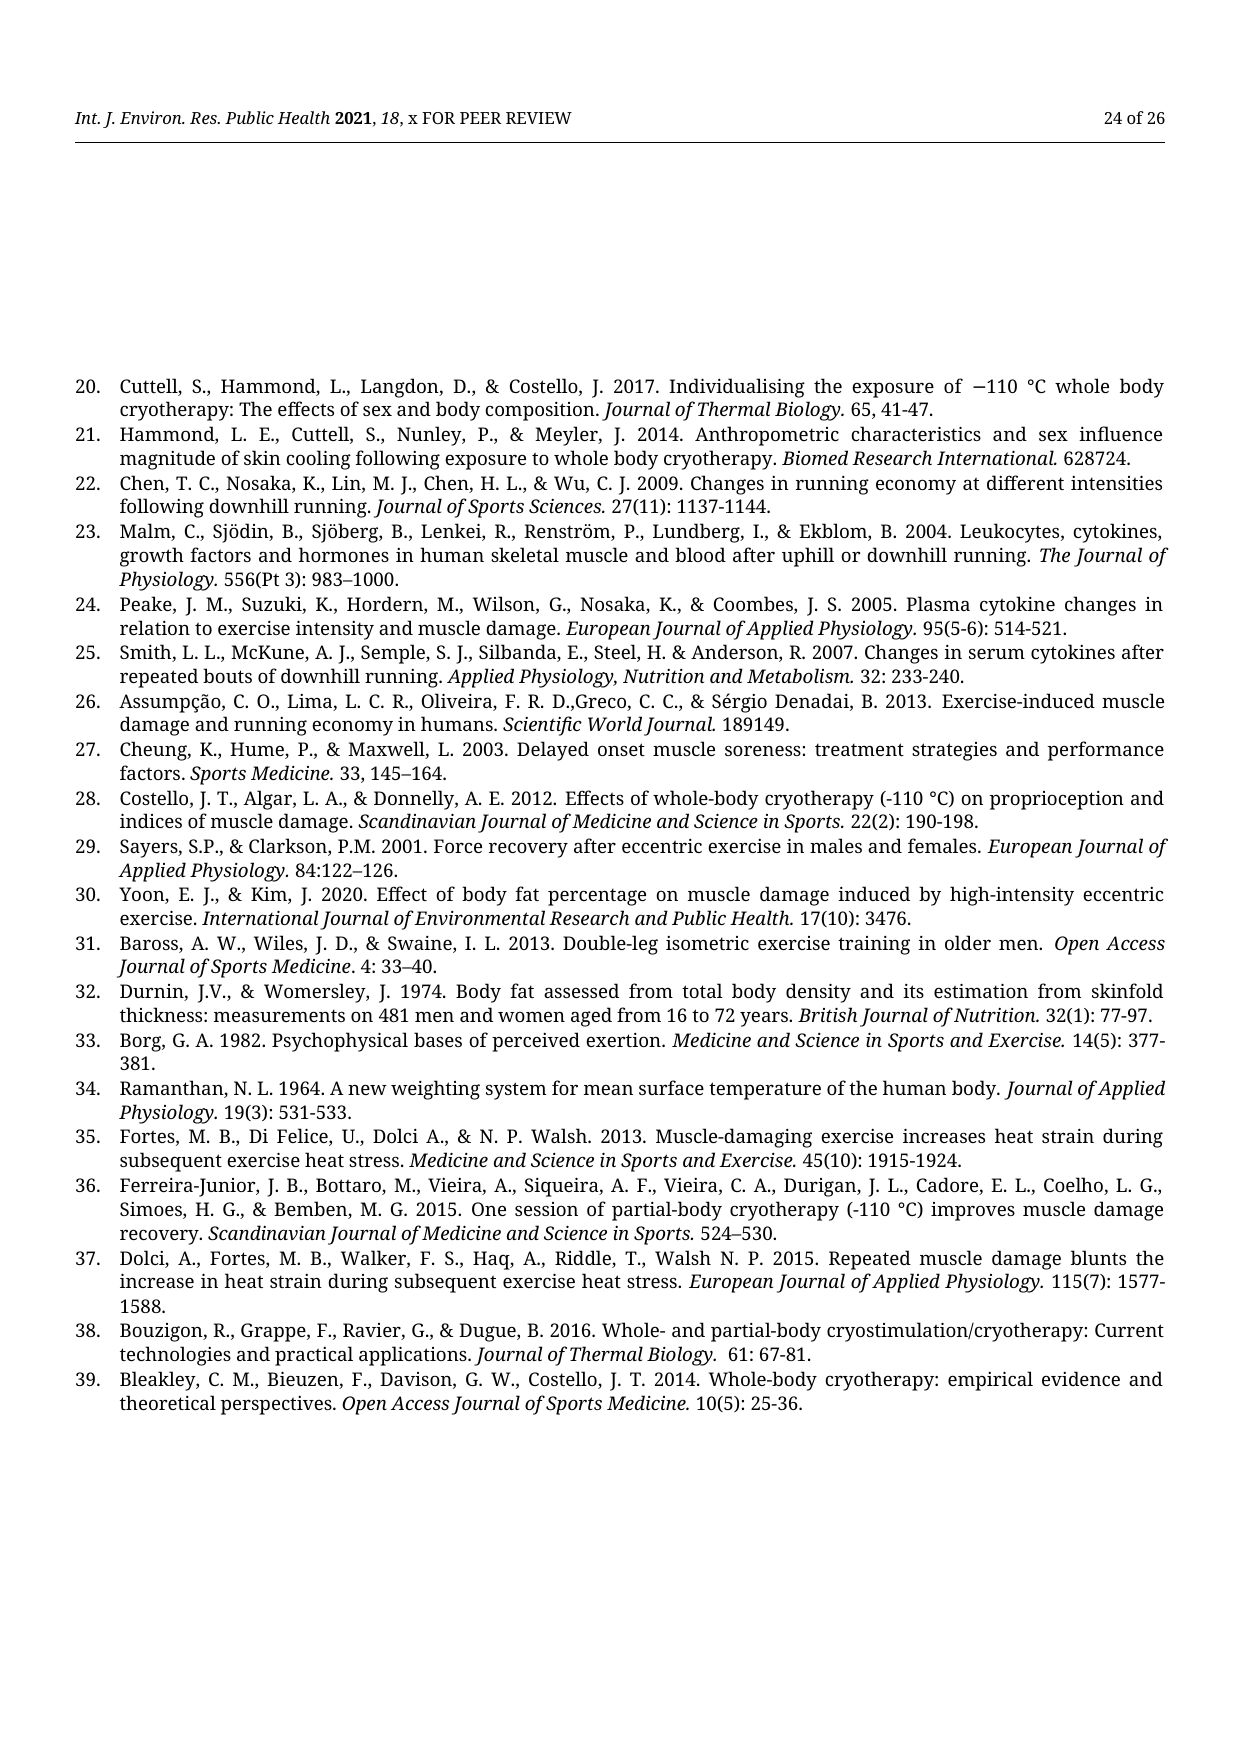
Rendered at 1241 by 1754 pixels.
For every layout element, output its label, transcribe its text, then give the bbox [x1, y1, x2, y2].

list Borg, G. A. 1982. Psychophysical bases of perceived exertion. Medicine and Science in Sports and Exercise. 14(5): 377-381. [75, 1028, 1165, 1076]
list Durnin, J.V., & Womersley, J. 1974. Body fat assessed from total body density and its estimation from skinfold thickness: measurements on 481 men and women aged from 16 to 72 years. British Journal of Nutrition. 32(1): 77-97. [75, 979, 1165, 1028]
list Ferreira-Junior, J. B., Bottaro, M., Vieira, A., Siqueira, A. F., Vieira, C. A., Durigan, J. L., Cadore, E. L., Coelho, L. G., Simoes, H. G., & Bemben, M. G. 2015. One session of partial-body cryotherapy (-110 °C) improves muscle damage recovery. Scandinavian Journal of Medicine and Science in Sports. 524–530. [75, 1173, 1165, 1246]
list Peake, J. M., Suzuki, K., Hordern, M., Wilson, G., Nosaka, K., & Coombes, J. S. 2005. Plasma cytokine changes in relation to exercise intensity and muscle damage. European Journal of Applied Physiology. 95(5-6): 514-521. [75, 592, 1165, 640]
list Ramanthan, N. L. 1964. A new weighting system for mean surface temperature of the human body. Journal of Applied Physiology. 19(3): 531-533. [75, 1076, 1165, 1125]
list Assumpção, C. O., Lima, L. C. R., Oliveira, F. R. D.,Greco, C. C., & Sérgio Denadai, B. 2013. Exercise-induced muscle damage and running economy in humans. Scientific World Journal. 189149. [75, 689, 1165, 737]
list Bleakley, C. M., Bieuzen, F., Davison, G. W., Costello, J. T. 2014. Whole-body cryotherapy: empirical evidence and theoretical perspectives. Open Access Journal of Sports Medicine. 10(5): 25-36. [75, 1367, 1165, 1415]
list Sayers, S.P., & Clarkson, P.M. 2001. Force recovery after eccentric exercise in males and females. European Journal of Applied Physiology. 84:122–126. [75, 834, 1165, 882]
list Malm, C., Sjödin, B., Sjöberg, B., Lenkei, R., Renström, P., Lundberg, I., & Ekblom, B. 2004. Leukocytes, cytokines, growth factors and hormones in human skeletal muscle and blood after uphill or downhill running. The Journal of Physiology. 556(Pt 3): 983–1000. [75, 519, 1165, 592]
list Hammond, L. E., Cuttell, S., Nunley, P., & Meyler, J. 2014. Anthropometric characteristics and sex influence magnitude of skin cooling following exposure to whole body cryotherapy. Biomed Research International. 628724. [75, 422, 1165, 471]
list Baross, A. W., Wiles, J. D., & Swaine, I. L. 2013. Double-leg isometric exercise training in older men. Open Access Journal of Sports Medicine. 4: 33–40. [75, 931, 1165, 979]
list Yoon, E. J., & Kim, J. 2020. Effect of body fat percentage on muscle damage induced by high-intensity eccentric exercise. International Journal of Environmental Research and Public Health. 17(10): 3476. [75, 882, 1165, 931]
list Costello, J. T., Algar, L. A., & Donnelly, A. E. 2012. Effects of whole-body cryotherapy (-110 °C) on proprioception and indices of muscle damage. Scandinavian Journal of Medicine and Science in Sports. 22(2): 190-198. [75, 786, 1165, 834]
list Dolci, A., Fortes, M. B., Walker, F. S., Haq, A., Riddle, T., Walsh N. P. 2015. Repeated muscle damage blunts the increase in heat strain during subsequent exercise heat stress. European Journal of Applied Physiology. 115(7): 1577-1588. [75, 1246, 1165, 1318]
list Bouzigon, R., Grappe, F., Ravier, G., & Dugue, B. 2016. Whole- and partial-body cryostimulation/cryotherapy: Current technologies and practical applications. Journal of Thermal Biology. 61: 67-81. [75, 1318, 1165, 1367]
list Fortes, M. B., Di Felice, U., Dolci A., & N. P. Walsh. 2013. Muscle-damaging exercise increases heat strain during subsequent exercise heat stress. Medicine and Science in Sports and Exercise. 45(10): 1915-1924. [75, 1125, 1165, 1173]
list Cuttell, S., Hammond, L., Langdon, D., & Costello, J. 2017. Individualising the exposure of −110 °C whole body cryotherapy: The effects of sex and body composition. Journal of Thermal Biology. 65, 41-47. [75, 374, 1165, 422]
list Chen, T. C., Nosaka, K., Lin, M. J., Chen, H. L., & Wu, C. J. 2009. Changes in running economy at different intensities following downhill running. Journal of Sports Sciences. 27(11): 1137-1144. [75, 471, 1165, 519]
list Smith, L. L., McKune, A. J., Semple, S. J., Silbanda, E., Steel, H. & Anderson, R. 2007. Changes in serum cytokines after repeated bouts of downhill running. Applied Physiology, Nutrition and Metabolism. 32: 233-240. [75, 640, 1165, 689]
list Cheung, K., Hume, P., & Maxwell, L. 2003. Delayed onset muscle soreness: treatment strategies and performance factors. Sports Medicine. 33, 145–164. [75, 737, 1165, 786]
